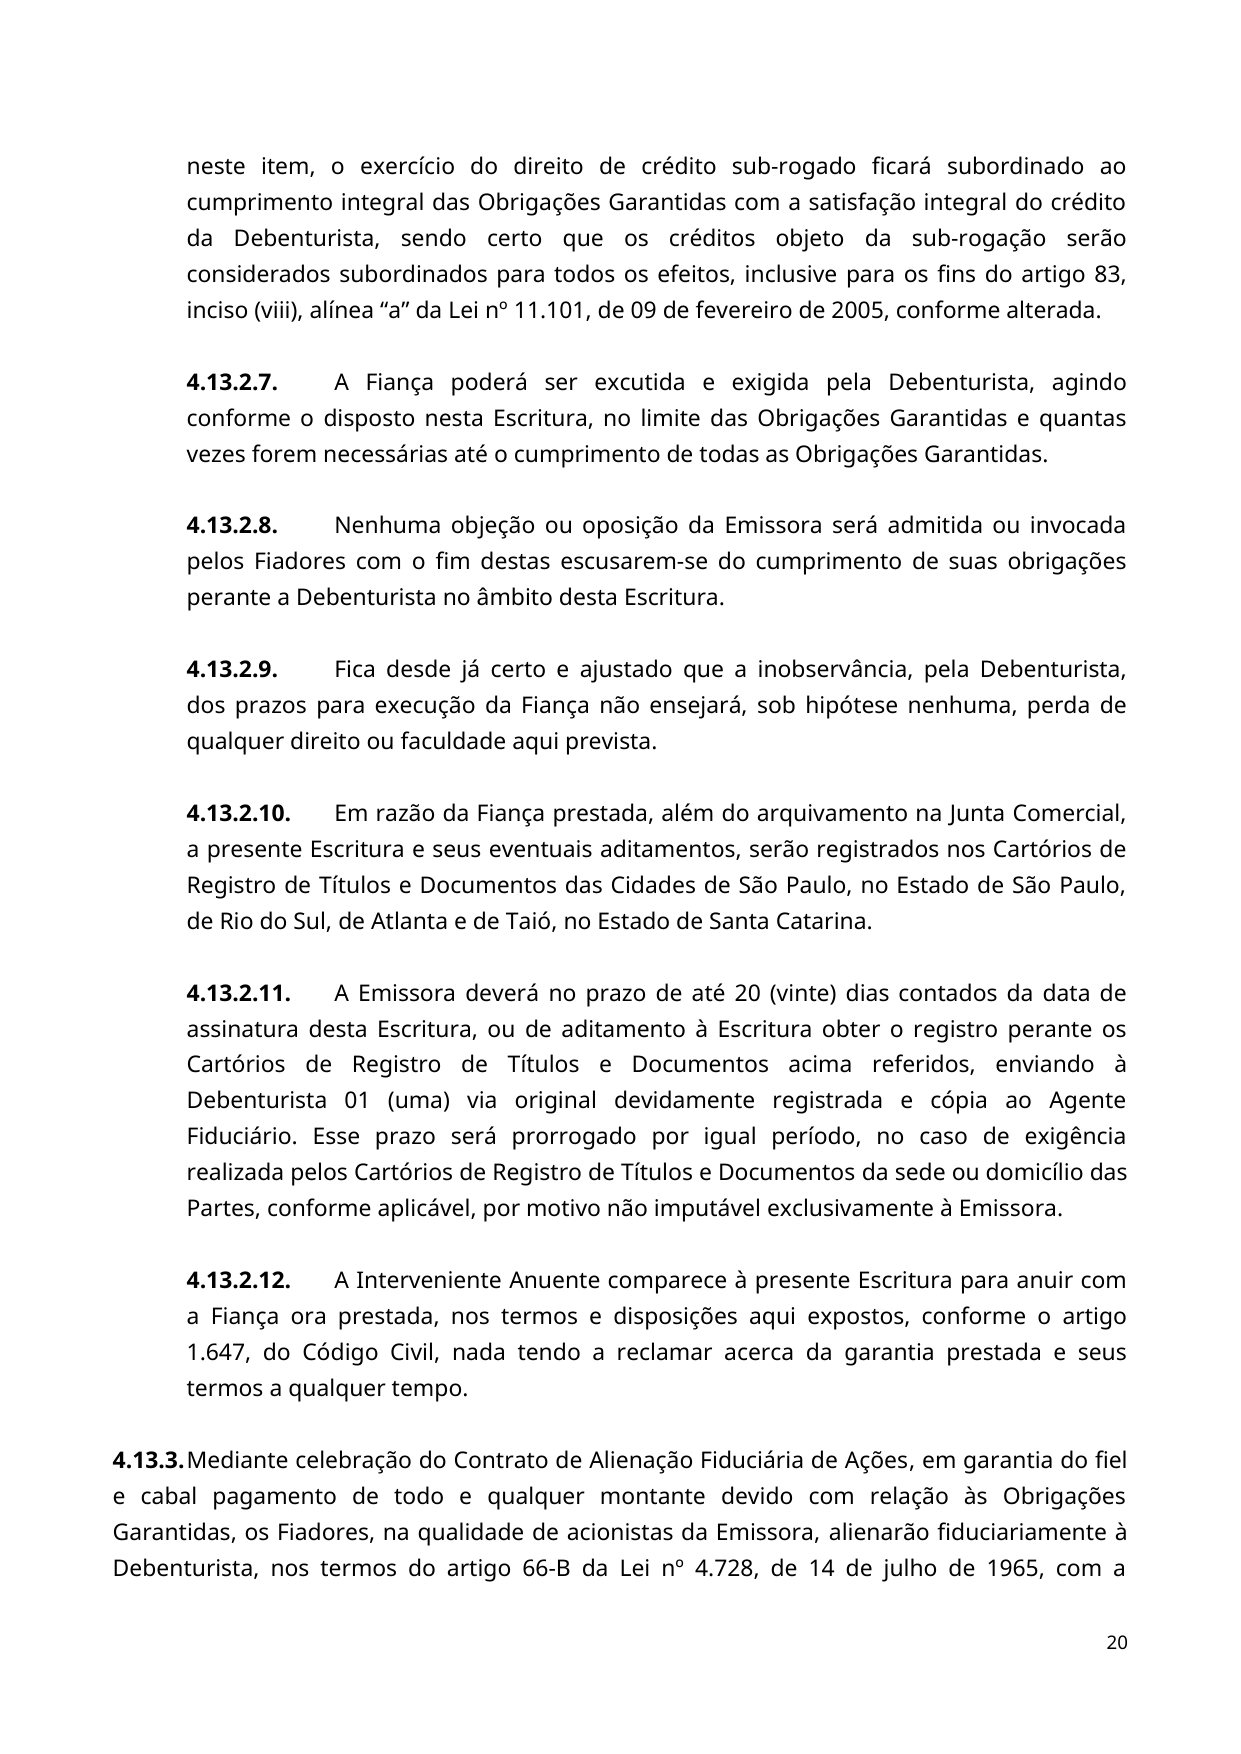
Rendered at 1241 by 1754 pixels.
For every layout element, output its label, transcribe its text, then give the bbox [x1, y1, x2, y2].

text 4.13.2.7. A Fiança poderá ser excutida e exigida pela Debenturista, agindo conforme o disposto nesta Escritura, no limite das Obrigações Garantidas e quantas vezes forem necessárias até o cumprimento de todas as Obrigações Garantidas. [186, 366, 1128, 469]
text 4.13.2.10. Em razão da Fiança prestada, além do arquivamento na Junta Comercial, a presente Escritura e seus eventuais aditamentos, serão registrados nos Cartórios de Registro de Títulos e Documentos das Cidades de São Paulo, no Estado de São Paulo, de Rio do Sul, de Atlanta e de Taió, no Estado de Santa Catarina. [186, 797, 1128, 936]
text 4.13.2.9. Fica desde já certo e ajustado que a inobservância, pela Debenturista, dos prazos para execução da Fiança não ensejará, sob hipótese nenhuma, perda de qualquer direito ou faculdade aqui prevista. [186, 653, 1128, 756]
text 4.13.2.12. A Interveniente Anuente comparece à presente Escritura para anuir com a Fiança ora prestada, nos termos e disposições aqui expostos, conforme o artigo 1.647, do Código Civil, nada tendo a reclamar acerca da garantia prestada e seus termos a qualquer tempo. [186, 1264, 1128, 1403]
text 4.13.2.11. A Emissora deverá no prazo de até 20 (vinte) dias contados da data de assinatura desta Escritura, ou de aditamento à Escritura obter o registro perante os Cartórios de Registro de Títulos e Documentos acima referidos, enviando à Debenturista 01 (uma) via original devidamente registrada e cópia ao Agente Fiduciário. Esse prazo será prorrogado por igual período, no caso de exigência realizada pelos Cartórios de Registro de Títulos e Documentos da sede ou domicílio das Partes, conforme aplicável, por motivo não imputável exclusivamente à Emissora. [186, 977, 1128, 1223]
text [112, 1444, 1128, 1583]
text 4.13.2.8. Nenhuma objeção ou oposição da Emissora será admitida ou invocada pelos Fiadores com o fim destas escusarem-se do cumprimento de suas obrigações perante a Debenturista no âmbito desta Escritura. [186, 509, 1128, 612]
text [186, 150, 1128, 325]
